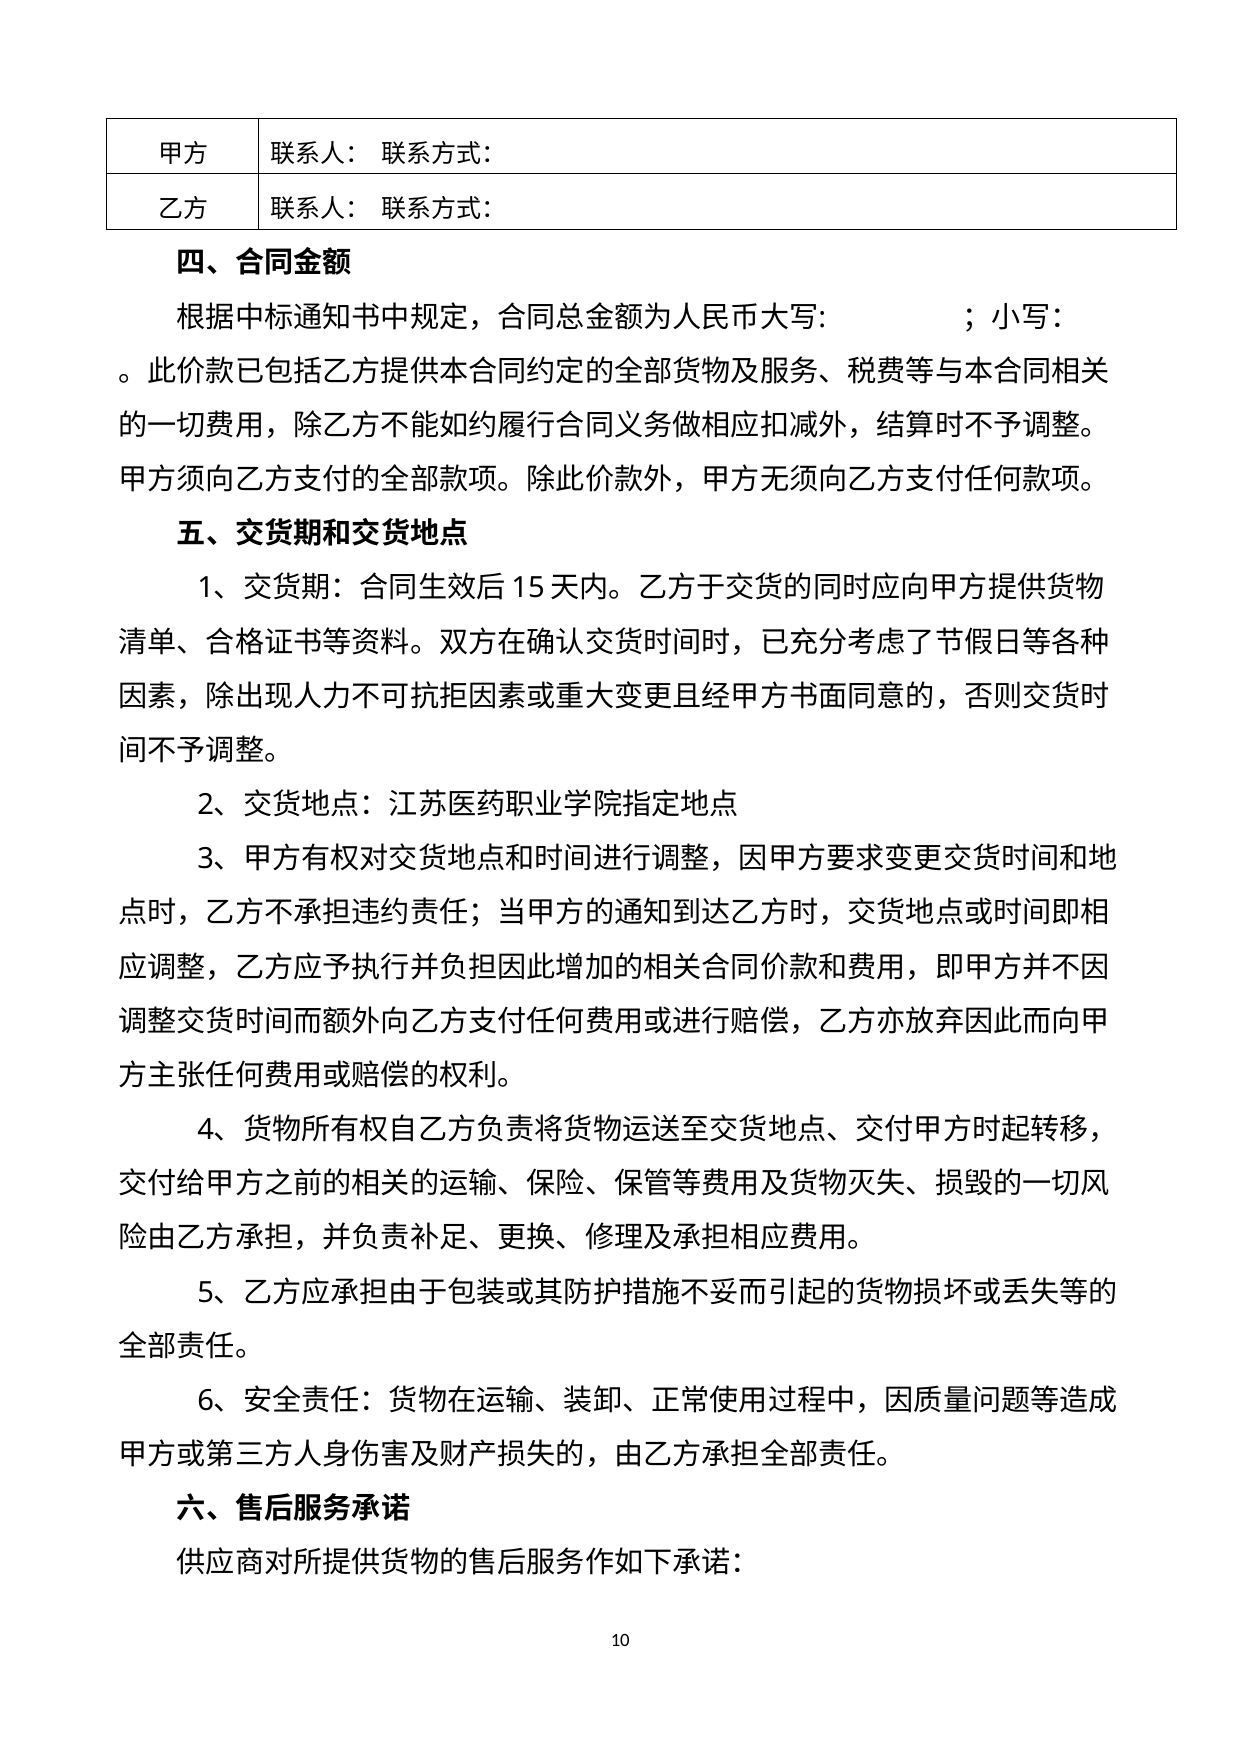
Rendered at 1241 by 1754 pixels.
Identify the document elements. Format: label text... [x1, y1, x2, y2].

text 四、合同金额 [118, 230, 1122, 284]
text 1、交货期：合同生效后15天内。乙方于交货的同时应向甲方提供货物清单、合格证书等资料。双方在确认交货时间时，已充分考虑了节假日等各种因素，除出现人力不可抗拒因素或重大变更且经甲方书面同意的，否则交货时间不予调整。 [118, 554, 1122, 771]
text 供应商对所提供货物的售后服务作如下承诺： [118, 1529, 1122, 1584]
table_cell 乙方 [107, 174, 258, 228]
table_cell 联系人： 联系方式： [259, 119, 1176, 173]
table_cell 甲方 [107, 119, 258, 173]
table_cell 联系人： 联系方式： [259, 174, 1176, 228]
text 根据中标通知书中规定，合同总金额为人民币大写: ；小写： 。此价款已包括乙方提供本合同约定的全部货物及服务、税费等与本合同相关的一切费用，除乙方不能如约履行合同义务做相应扣减外，结算时不予调整。甲方须向乙方支付的全部款项。除此价款外，甲方无须向乙方支付任何款项。 [118, 284, 1122, 500]
text 6、安全责任：货物在运输、装卸、正常使用过程中，因质量问题等造成甲方或第三方人身伤害及财产损失的，由乙方承担全部责任。 [118, 1367, 1122, 1475]
text 5、乙方应承担由于包装或其防护措施不妥而引起的货物损坏或丢失等的全部责任。 [118, 1259, 1122, 1367]
text 2、交货地点：江苏医药职业学院指定地点 [118, 771, 1122, 825]
text 3、甲方有权对交货地点和时间进行调整，因甲方要求变更交货时间和地点时，乙方不承担违约责任；当甲方的通知到达乙方时，交货地点或时间即相应调整，乙方应予执行并负担因此增加的相关合同价款和费用，即甲方并不因调整交货时间而额外向乙方支付任何费用或进行赔偿，乙方亦放弃因此而向甲方主张任何费用或赔偿的权利。 [118, 825, 1122, 1096]
text 4、货物所有权自乙方负责将货物运送至交货地点、交付甲方时起转移，交付给甲方之前的相关的运输、保险、保管等费用及货物灭失、损毁的一切风险由乙方承担，并负责补足、更换、修理及承担相应费用。 [118, 1096, 1122, 1259]
text 五、交货期和交货地点 [118, 500, 1122, 554]
text 六、售后服务承诺 [118, 1475, 1122, 1529]
